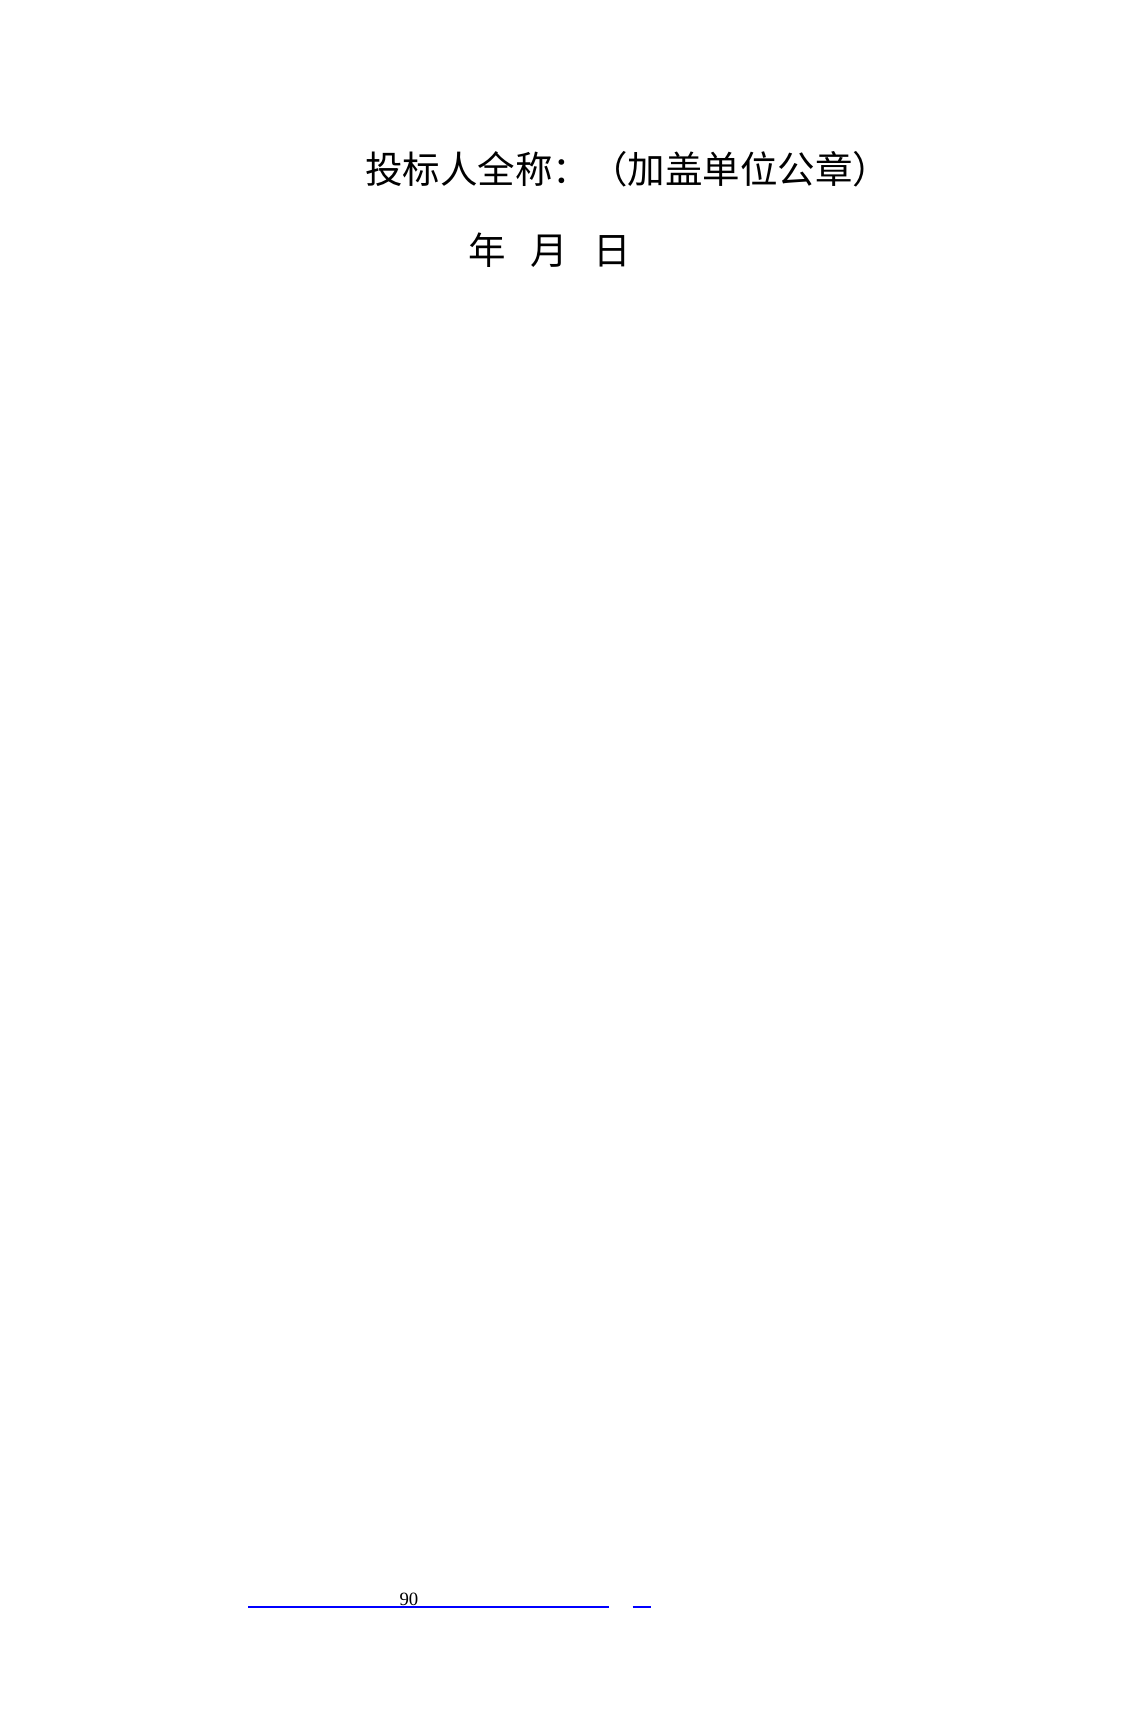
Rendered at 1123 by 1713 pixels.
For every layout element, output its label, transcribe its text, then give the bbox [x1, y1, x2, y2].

text 投标人全称：（加盖单位公章） [140, 140, 959, 194]
text 年 月 日 [140, 221, 959, 275]
